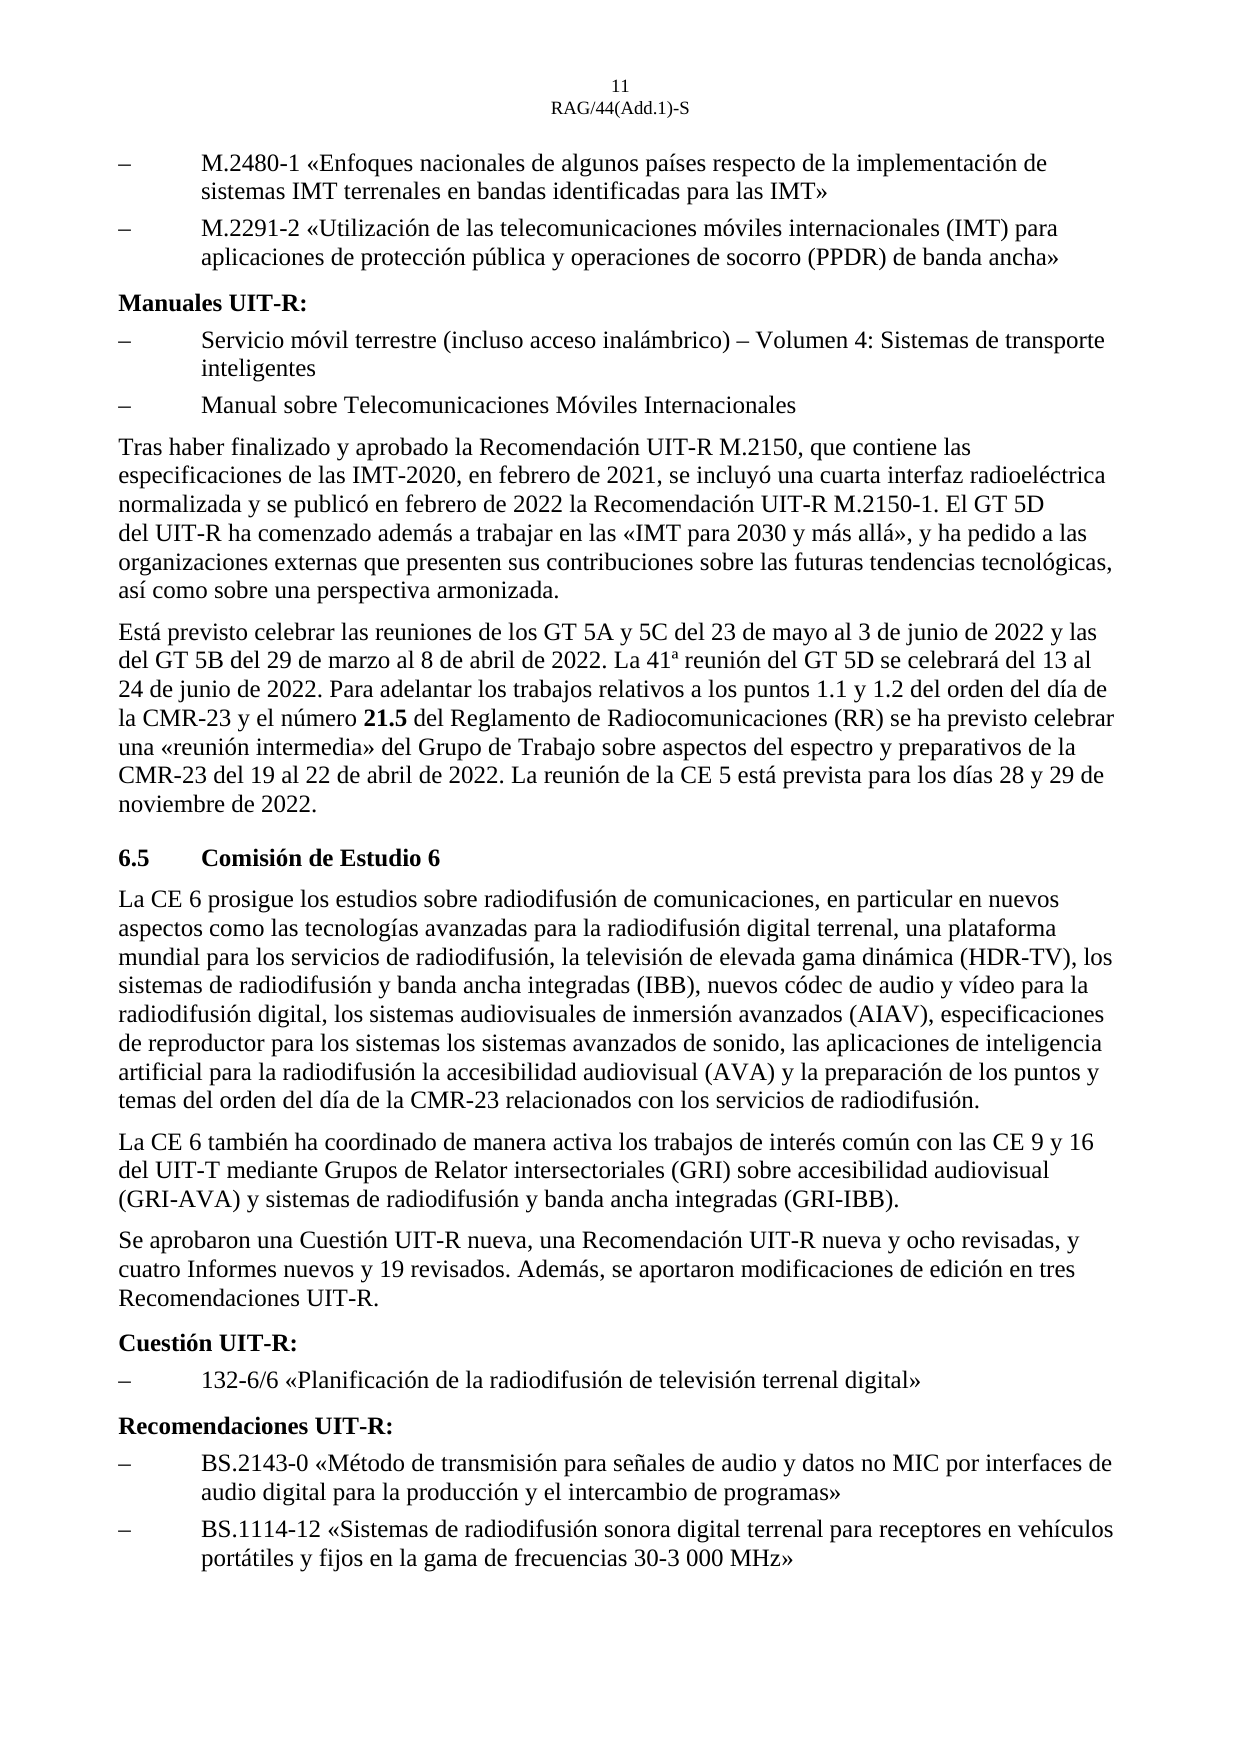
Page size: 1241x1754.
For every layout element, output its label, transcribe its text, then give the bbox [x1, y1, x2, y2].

subtitle 6.5 Comisión de Estudio 6 [118, 843, 1122, 872]
text La CE 6 también ha coordinado de manera activa los trabajos de interés común con las CE 9 y 16 del UIT-T mediante Grupos de Relator intersectoriales (GRI) sobre accesibilidad audiovisual (GRI-AVA) y sistemas de radiodifusión y banda ancha integradas (GRI-IBB). [118, 1127, 1122, 1213]
text – BS.1114-12 «Sistemas de radiodifusión sonora digital terrenal para receptores en vehículos portátiles y fijos en la gama de frecuencias 30-3 000 MHz» [118, 1514, 1122, 1571]
text Se aprobaron una Cuestión UIT-R nueva, una Recomendación UIT-R nueva y ocho revisadas, y cuatro Informes nuevos y 19 revisados. Además, se aportaron modificaciones de edición en tres Recomendaciones UIT-R. [118, 1226, 1122, 1312]
text – M.2291-2 «Utilización de las telecomunicaciones móviles internacionales (IMT) para aplicaciones de protección pública y operaciones de socorro (PPDR) de banda ancha» [118, 213, 1122, 271]
text – 132-6/6 «Planificación de la radiodifusión de televisión terrenal digital» [118, 1366, 1122, 1394]
text – M.2480-1 «Enfoques nacionales de algunos países respecto de la implementación de sistemas IMT terrenales en bandas identificadas para las IMT» [118, 148, 1122, 205]
text – Manual sobre Telecomunicaciones Móviles Internacionales [118, 391, 1122, 419]
text – Servicio móvil terrestre (incluso acceso inalámbrico) – Volumen 4: Sistemas de transporte inteligentes [118, 325, 1122, 382]
subtitle Manuales UIT-R: [118, 288, 1122, 316]
text – BS.2143-0 «Método de transmisión para señales de audio y datos no MIC por interfaces de audio digital para la producción y el intercambio de programas» [118, 1448, 1122, 1506]
subtitle Cuestión UIT-R: [118, 1328, 1122, 1357]
text La CE 6 prosigue los estudios sobre radiodifusión de comunicaciones, en particular en nuevos aspectos como las tecnologías avanzadas para la radiodifusión digital terrenal, una plataforma mundial para los servicios de radiodifusión, la televisión de elevada gama dinámica (HDR-TV), los sistemas de radiodifusión y banda ancha integradas (IBB), nuevos códec de audio y vídeo para la radiodifusión digital, los sistemas audiovisuales de inmersión avanzados (AIAV), especificaciones de reproductor para los sistemas los sistemas avanzados de sonido, las aplicaciones de inteligencia artificial para la radiodifusión la accesibilidad audiovisual (AVA) y la preparación de los puntos y temas del orden del día de la CMR-23 relacionados con los servicios de radiodifusión. [118, 884, 1122, 1114]
text Está previsto celebrar las reuniones de los GT 5A y 5C del 23 de mayo al 3 de junio de 2022 y las del GT 5B del 29 de marzo al 8 de abril de 2022. La 41ª reunión del GT 5D se celebrará del 13 al 24 de junio de 2022. Para adelantar los trabajos relativos a los puntos 1.1 y 1.2 del orden del día de la CMR-23 y el número 21.5 del Reglamento de Radiocomunicaciones (RR) se ha previsto celebrar una «reunión intermedia» del Grupo de Trabajo sobre aspectos del espectro y preparativos de la CMR-23 del 19 al 22 de abril de 2022. La reunión de la CE 5 está prevista para los días 28 y 29 de noviembre de 2022. [118, 617, 1122, 818]
subtitle Recomendaciones UIT-R: [118, 1411, 1122, 1440]
text Tras haber finalizado y aprobado la Recomendación UIT-R M.2150, que contiene las especificaciones de las IMT-2020, en febrero de 2021, se incluyó una cuarta interfaz radioeléctrica normalizada y se publicó en febrero de 2022 la Recomendación UIT-R M.2150-1. El GT 5D del UIT-R ha comenzado además a trabajar en las «IMT para 2030 y más allá», y ha pedido a las organizaciones externas que presenten sus contribuciones sobre las futuras tendencias tecnológicas, así como sobre una perspectiva armonizada. [118, 432, 1122, 604]
